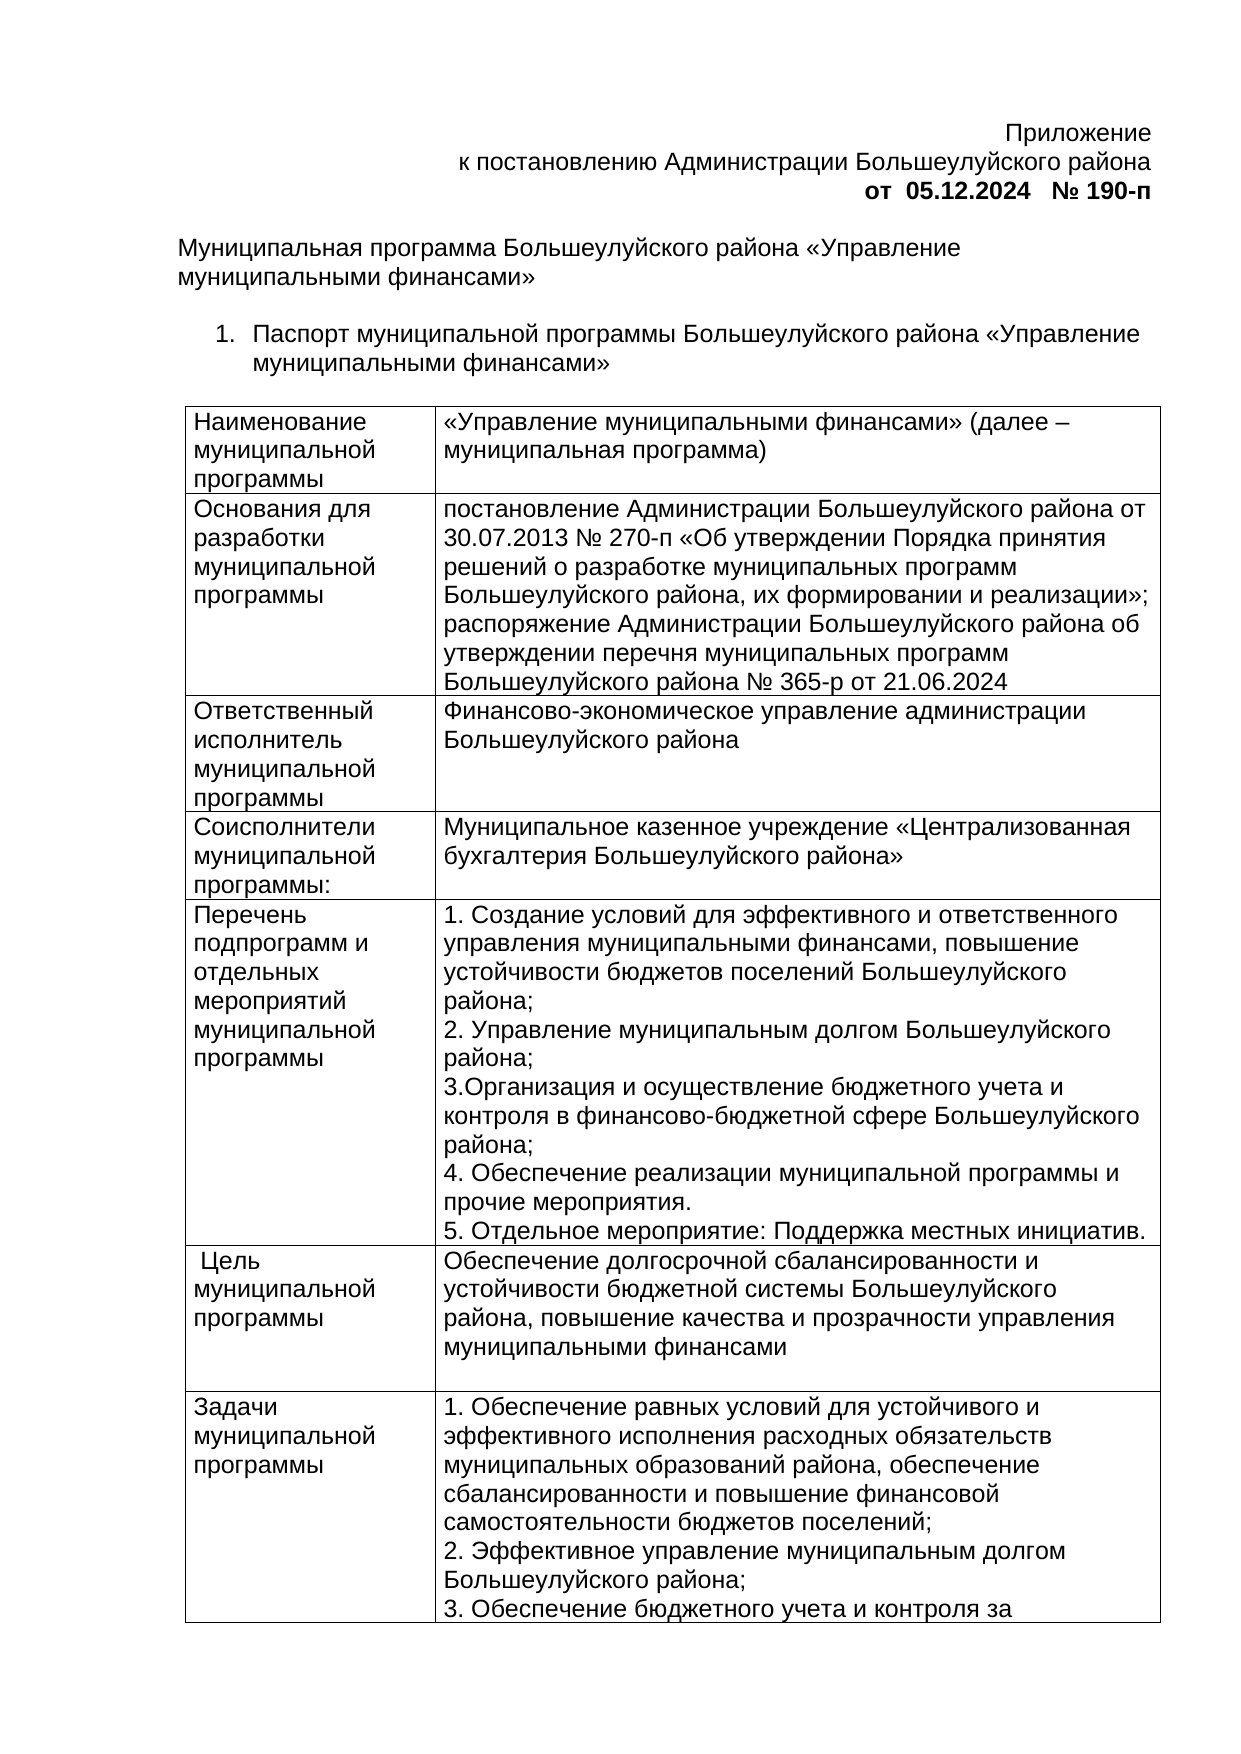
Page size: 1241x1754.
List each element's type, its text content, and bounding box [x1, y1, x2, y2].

table_cell Цель муниципальной программы [186, 1246, 435, 1391]
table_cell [186, 1392, 435, 1622]
text к постановлению Администрации Большеулуйского района [177, 147, 1152, 176]
table_cell Ответственный исполнитель муниципальной программы [186, 696, 435, 811]
table_cell Соисполнители муниципальной программы: [186, 812, 435, 898]
table_cell 1. Создание условий для эффективного и ответственного управления муниципальными финансами, повышение устойчивости бюджетов поселений Большеулуйского района; 2. Управление муниципальным долгом Большеулуйского района; 3.Организация и осуществление бюджетного учета и контроля в финансово-бюджетной сфере Большеулуйского района; 4. Обеспечение реализации муниципальной программы и прочие мероприятия. 5. Отдельное мероприятие: Поддержка местных инициатив. [436, 900, 1160, 1244]
list Паспорт муниципальной программы Большеулуйского района «Управление муниципальными финансами» [215, 319, 1152, 377]
table_cell постановление Администрации Большеулуйского района от 30.07.2013 № 270-п «Об утверждении Порядка принятия решений о разработке муниципальных программ Большеулуйского района, их формировании и реализации»; распоряжение Администрации Большеулуйского района об утверждении перечня муниципальных программ Большеулуйского района № 365-р от 21.06.2024 [436, 494, 1160, 695]
text Муниципальная программа Большеулуйского района «Управление муниципальными финансами» [177, 233, 1152, 291]
table_cell Обеспечение долгосрочной сбалансированности и устойчивости бюджетной системы Большеулуйского района, повышение качества и прозрачности управления муниципальными финансами [436, 1246, 1160, 1391]
text Приложение [177, 118, 1152, 147]
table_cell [436, 1392, 1160, 1622]
text от 05.12.2024 № 190-п [177, 176, 1152, 204]
table_header Наименование муниципальной программы [186, 407, 435, 493]
table_cell Муниципальное казенное учреждение «Централизованная бухгалтерия Большеулуйского района» [436, 812, 1160, 898]
table_cell Финансово-экономическое управление администрации Большеулуйского района [436, 696, 1160, 811]
table_cell Основания для разработки муниципальной программы [186, 494, 435, 695]
table_cell Перечень подпрограмм и отдельных мероприятий муниципальной программы [186, 900, 435, 1244]
table_header «Управление муниципальными финансами» (далее – муниципальная программа) [436, 407, 1160, 493]
